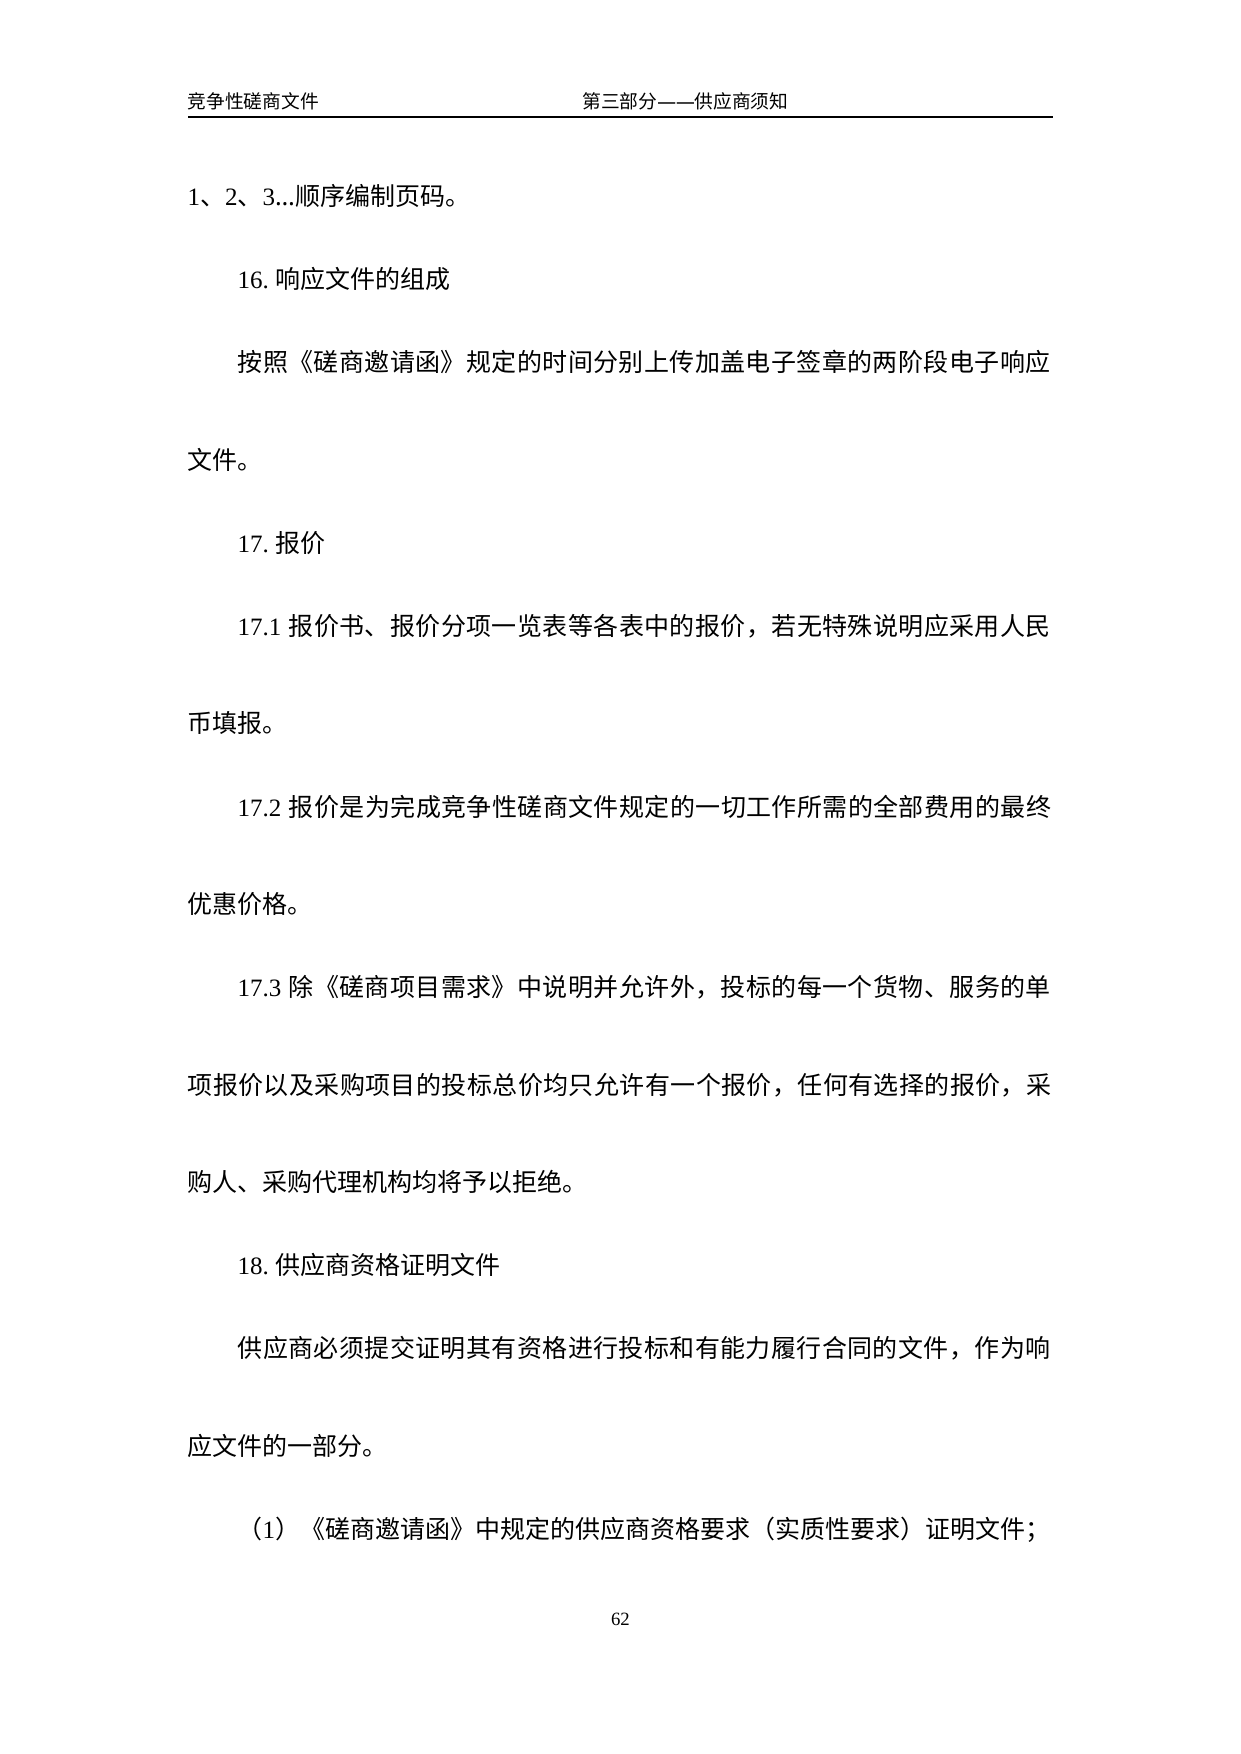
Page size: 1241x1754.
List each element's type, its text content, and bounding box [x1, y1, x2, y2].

text 17. 报价 [187, 509, 1053, 574]
text 17.2 报价是为完成竞争性磋商文件规定的一切工作所需的全部费用的最终优惠价格。 [187, 773, 1053, 935]
text 17.1 报价书、报价分项一览表等各表中的报价，若无特殊说明应采用人民币填报。 [187, 592, 1053, 754]
text 16. 响应文件的组成 [187, 245, 1053, 310]
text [187, 162, 1053, 227]
text 18. 供应商资格证明文件 [187, 1231, 1053, 1296]
text （1）《磋商邀请函》中规定的供应商资格要求（实质性要求）证明文件； [187, 1495, 1053, 1560]
text 按照《磋商邀请函》规定的时间分别上传加盖电子签章的两阶段电子响应文件。 [187, 328, 1053, 491]
text 供应商必须提交证明其有资格进行投标和有能力履行合同的文件，作为响应文件的一部分。 [187, 1314, 1053, 1477]
text 17.3 除《磋商项目需求》中说明并允许外，投标的每一个货物、服务的单项报价以及采购项目的投标总价均只允许有一个报价，任何有选择的报价，采购人、采购代理机构均将予以拒绝。 [187, 953, 1053, 1213]
